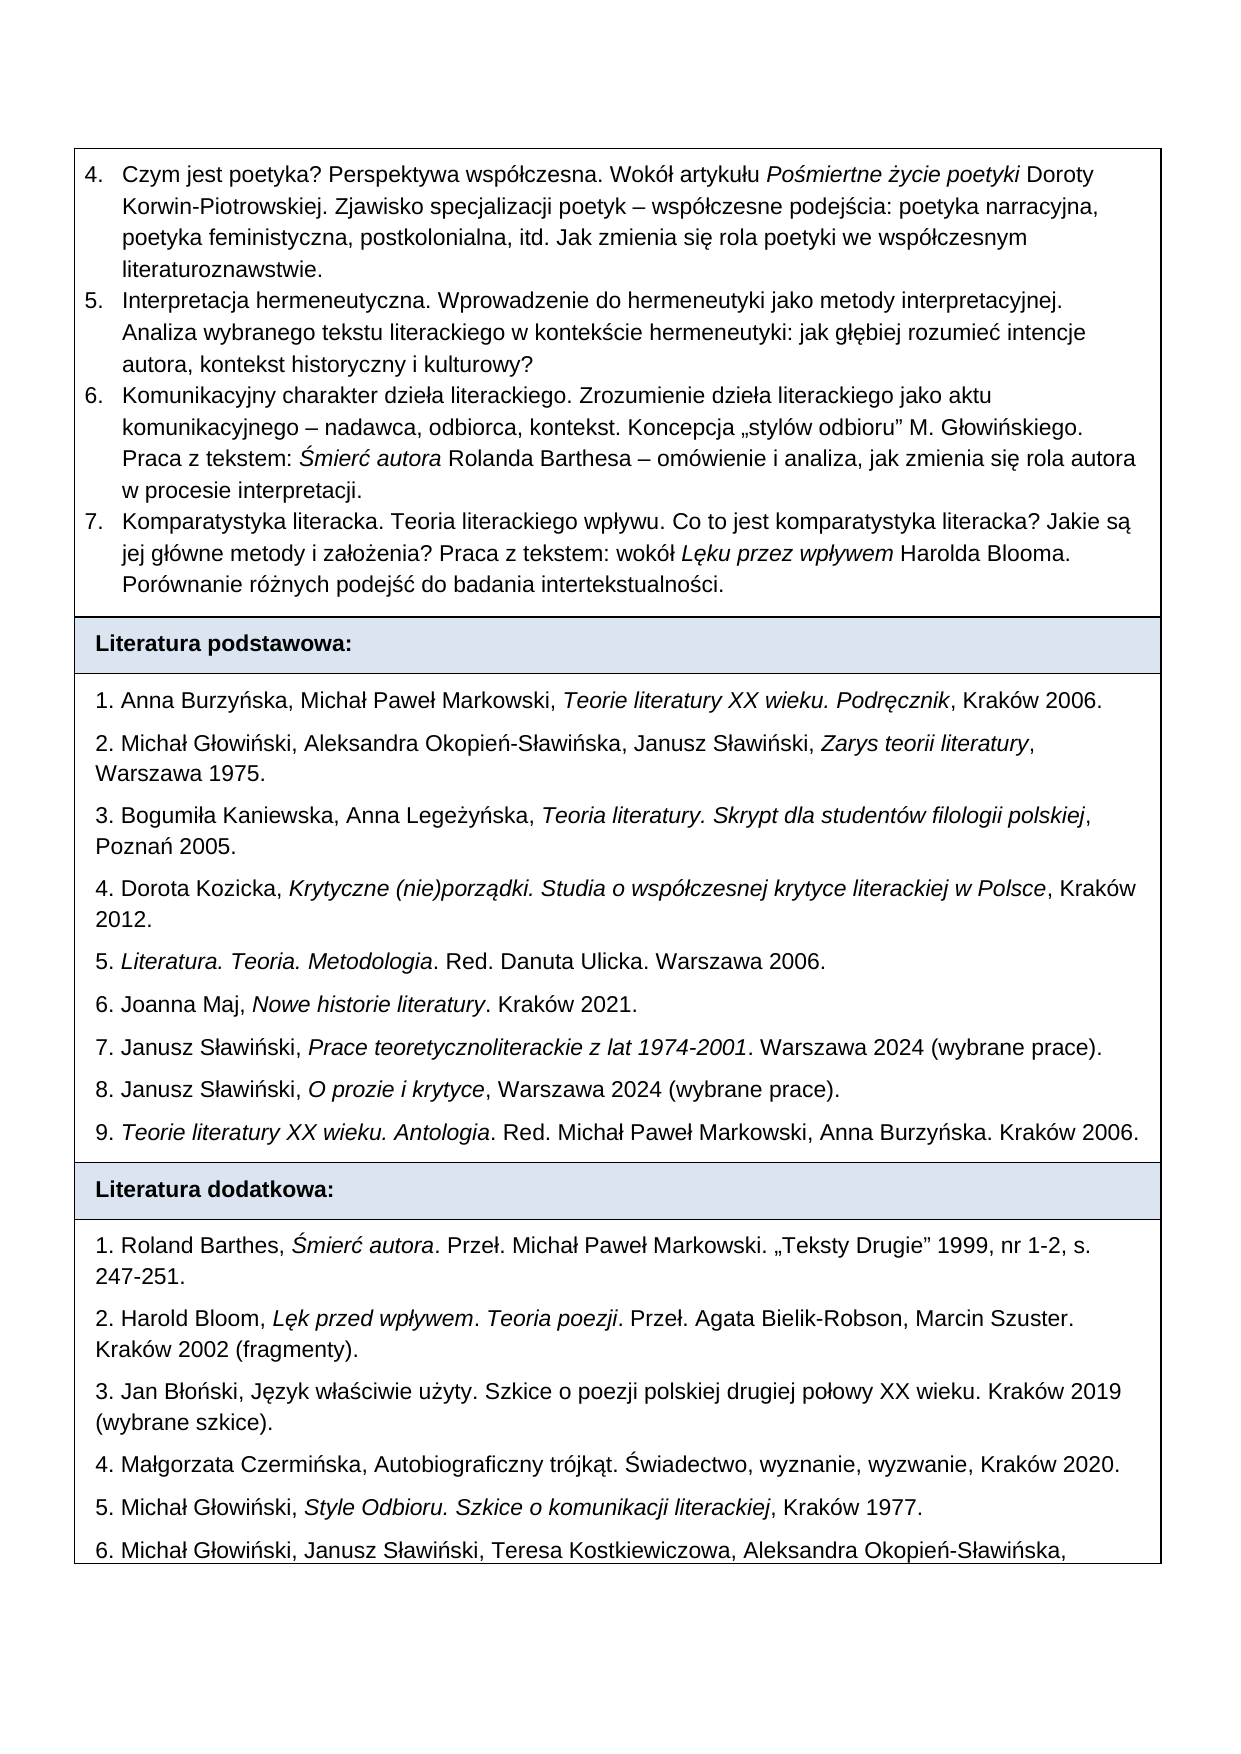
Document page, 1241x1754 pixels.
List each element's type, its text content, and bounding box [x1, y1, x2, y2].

table_cell Literatura dodatkowa: [75, 1163, 1160, 1219]
table_cell 1. Anna Burzyńska, Michał Paweł Markowski, Teorie literatury XX wieku. Podręcznik, Kraków 2006. 2. Michał Głowiński, Aleksandra Okopień-Sławińska, Janusz Sławiński, Zarys teorii literatury, Warszawa 1975. 3. Bogumiła Kaniewska, Anna Legeżyńska, Teoria literatury. Skrypt dla studentów filologii polskiej, Poznań 2005. 4. Dorota Kozicka, Krytyczne (nie)porządki. Studia o współczesnej krytyce literackiej w Polsce, Kraków 2012. 5. Literatura. Teoria. Metodologia. Red. Danuta Ulicka. Warszawa 2006. 6. Joanna Maj, Nowe historie literatury. Kraków 2021. 7. Janusz Sławiński, Prace teoretycznoliterackie z lat 1974-2001. Warszawa 2024 (wybrane prace). 8. Janusz Sławiński, O prozie i krytyce, Warszawa 2024 (wybrane prace). 9. Teorie literatury XX wieku. Antologia. Red. Michał Paweł Markowski, Anna Burzyńska. Kraków 2006. [75, 674, 1160, 1162]
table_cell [75, 149, 1160, 616]
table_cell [75, 1220, 1160, 1563]
table_cell Literatura podstawowa: [75, 618, 1160, 673]
